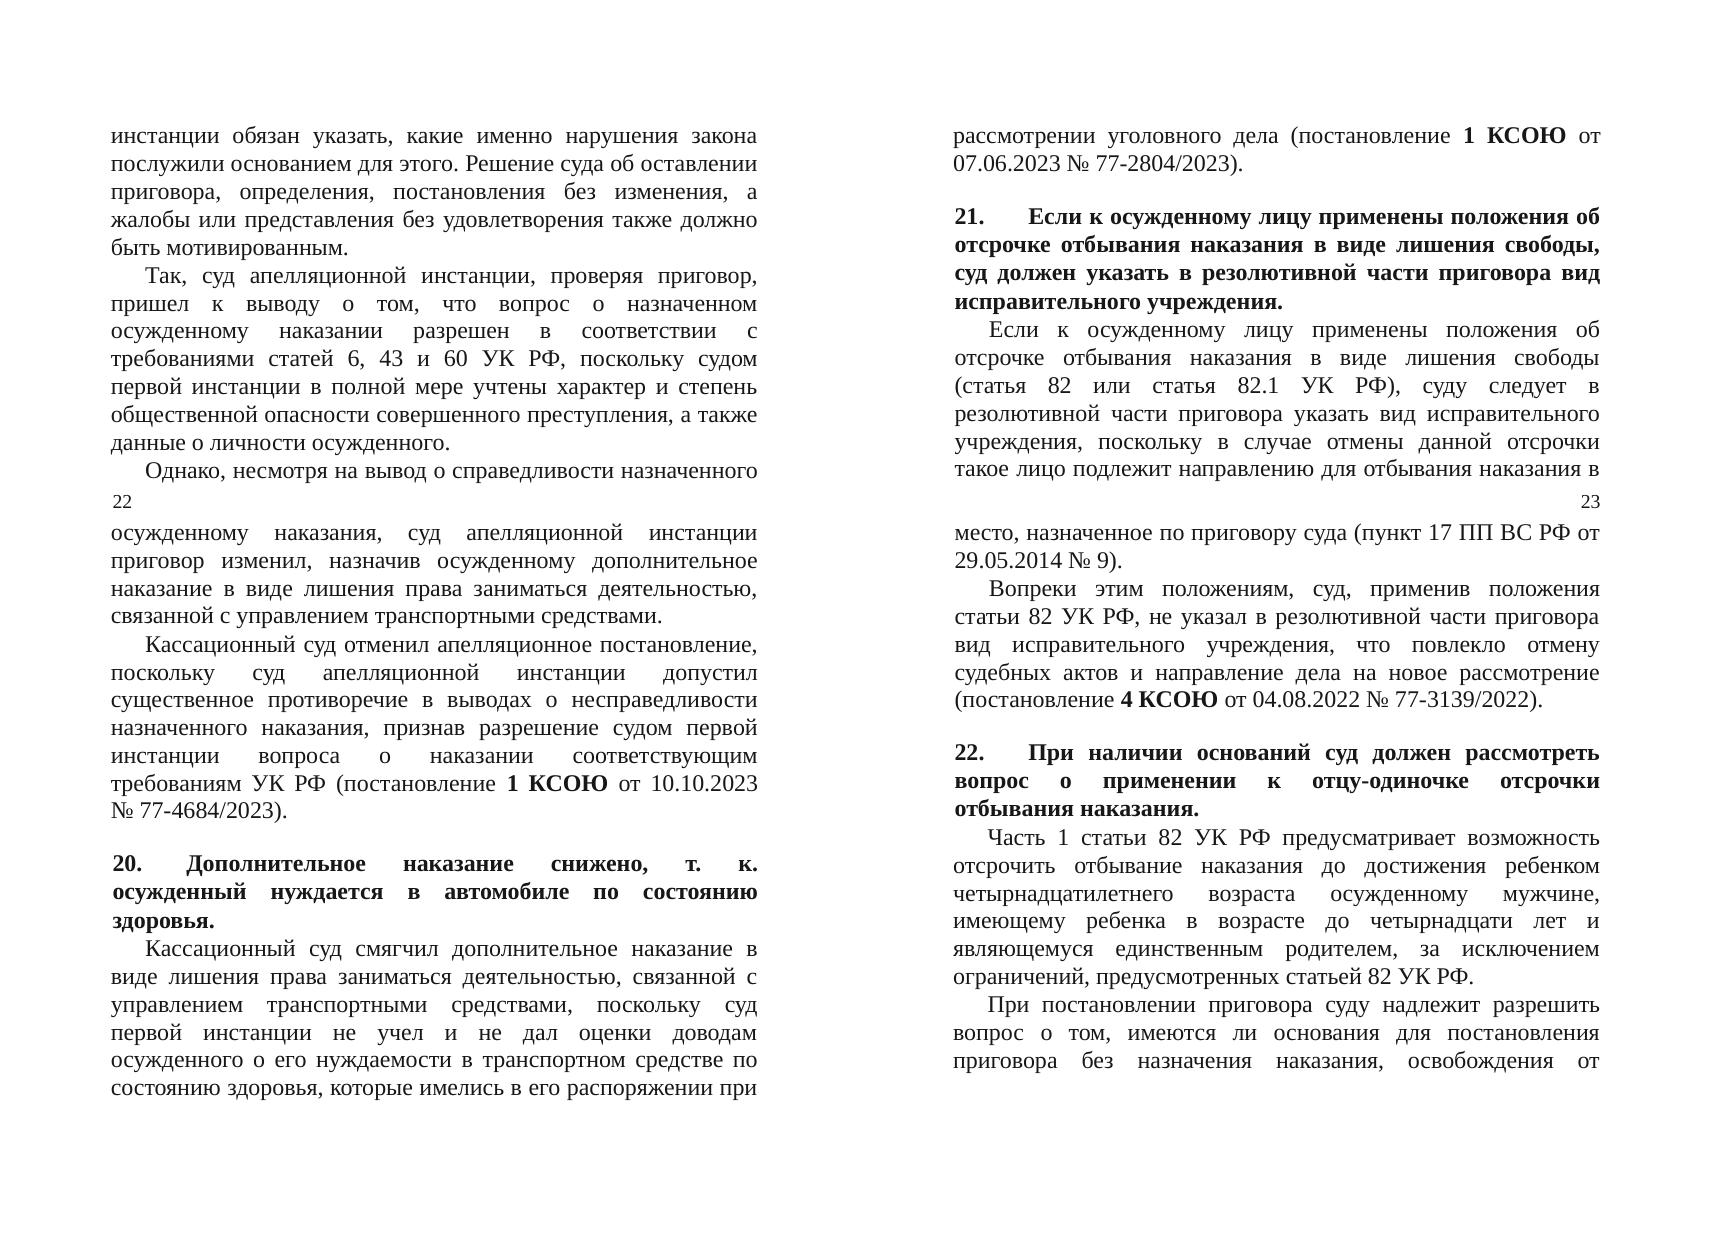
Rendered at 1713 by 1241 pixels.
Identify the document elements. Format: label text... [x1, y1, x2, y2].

text Кассационный суд отменил апелляционное постановление, поскольку суд апелляционной инстанции допустил существенное противоречие в выводах о несправедливости назначенного наказания, признав разрешение судом первой инстанции вопроса о наказании соответствующим требованиям УК РФ (постановление 1 КСОЮ от 10.10.2023 № 77-4684/2023). [111, 630, 758, 824]
table_header 22 23 [112, 490, 1606, 518]
list При наличии оснований суд должен рассмотреть вопрос о применении к отцу-одиночке отсрочки отбывания наказания. [954, 738, 1601, 822]
text Если к осужденному лицу применены положения об отсрочке отбывания наказания в виде лишения свободы (статья 82 или статья 82.1 УК РФ), суду следует в резолютивной части приговора указать вид исправительного учреждения, поскольку в случае отмены данной отсрочки такое лицо подлежит направлению для отбывания наказания в место, назначенное по приговору суда (пункт 17 ПП ВС РФ от 29.05.2014 № 9). [954, 518, 1601, 573]
text Часть 1 статьи 82 УК РФ предусматривает возможность отсрочить отбывание наказания до достижения ребенком четырнадцатилетнего возраста осужденному мужчине, имеющему ребенка в возрасте до четырнадцати лет и являющемуся единственным родителем, за исключением ограничений, предусмотренных статьей 82 УК РФ. [953, 823, 1601, 990]
list Если к осужденному лицу применены положения об отсрочке отбывания наказания в виде лишения свободы, суд должен указать в резолютивной части приговора вид исправительного учреждения. [954, 202, 1601, 314]
list Дополнительное наказание снижено, т. к. осужденный нуждается в автомобиле по состоянию здоровья. [112, 849, 758, 933]
text Однако, несмотря на вывод о справедливости назначенного осужденному наказания, суд апелляционной инстанции приговор изменил, назначив осужденному дополнительное наказание в виде лишения права заниматься деятельностью, связанной с управлением транспортными средствами. [111, 456, 758, 629]
text Если к осужденному лицу применены положения об отсрочке отбывания наказания в виде лишения свободы (статья 82 или статья 82.1 УК РФ), суду следует в резолютивной части приговора указать вид исправительного учреждения, поскольку в случае отмены данной отсрочки такое лицо подлежит направлению для отбывания наказания в место, назначенное по приговору суда (пункт 17 ПП ВС РФ от 29.05.2014 № 9). [954, 315, 1601, 490]
text Так, суд апелляционной инстанции, проверяя приговор, пришел к выводу о том, что вопрос о назначенном осужденному наказании разрешен в соответствии с требованиями статей 6, 43 и 60 УК РФ, поскольку судом первой инстанции в полной мере учтены характер и степень общественной опасности совершенного преступления, а также данные о личности осужденного. [111, 261, 758, 455]
text Кассационный суд смягчил дополнительное наказание в виде лишения права заниматься деятельностью, связанной с управлением транспортными средствами, поскольку суд первой инстанции не учел и не дал оценки доводам осужденного о его нуждаемости в транспортном средстве по состоянию здоровья, которые имелись в его распоряжении при рассмотрении уголовного дела (постановление 1 КСОЮ от 07.06.2023 № 77-2804/2023). [953, 121, 1601, 177]
text Кассационный суд смягчил дополнительное наказание в виде лишения права заниматься деятельностью, связанной с управлением транспортными средствами, поскольку суд первой инстанции не учел и не дал оценки доводам осужденного о его нуждаемости в транспортном средстве по состоянию здоровья, которые имелись в его распоряжении при рассмотрении уголовного дела (постановление 1 КСОЮ от 07.06.2023 № 77-2804/2023). [111, 934, 758, 1101]
text Вопреки этим положениям, суд, применив положения статьи 82 УК РФ, не указал в резолютивной части приговора вид исправительного учреждения, что повлекло отмену судебных актов и направление дела на новое рассмотрение (постановление 4 КСОЮ от 04.08.2022 № 77-3139/2022). [954, 574, 1601, 713]
